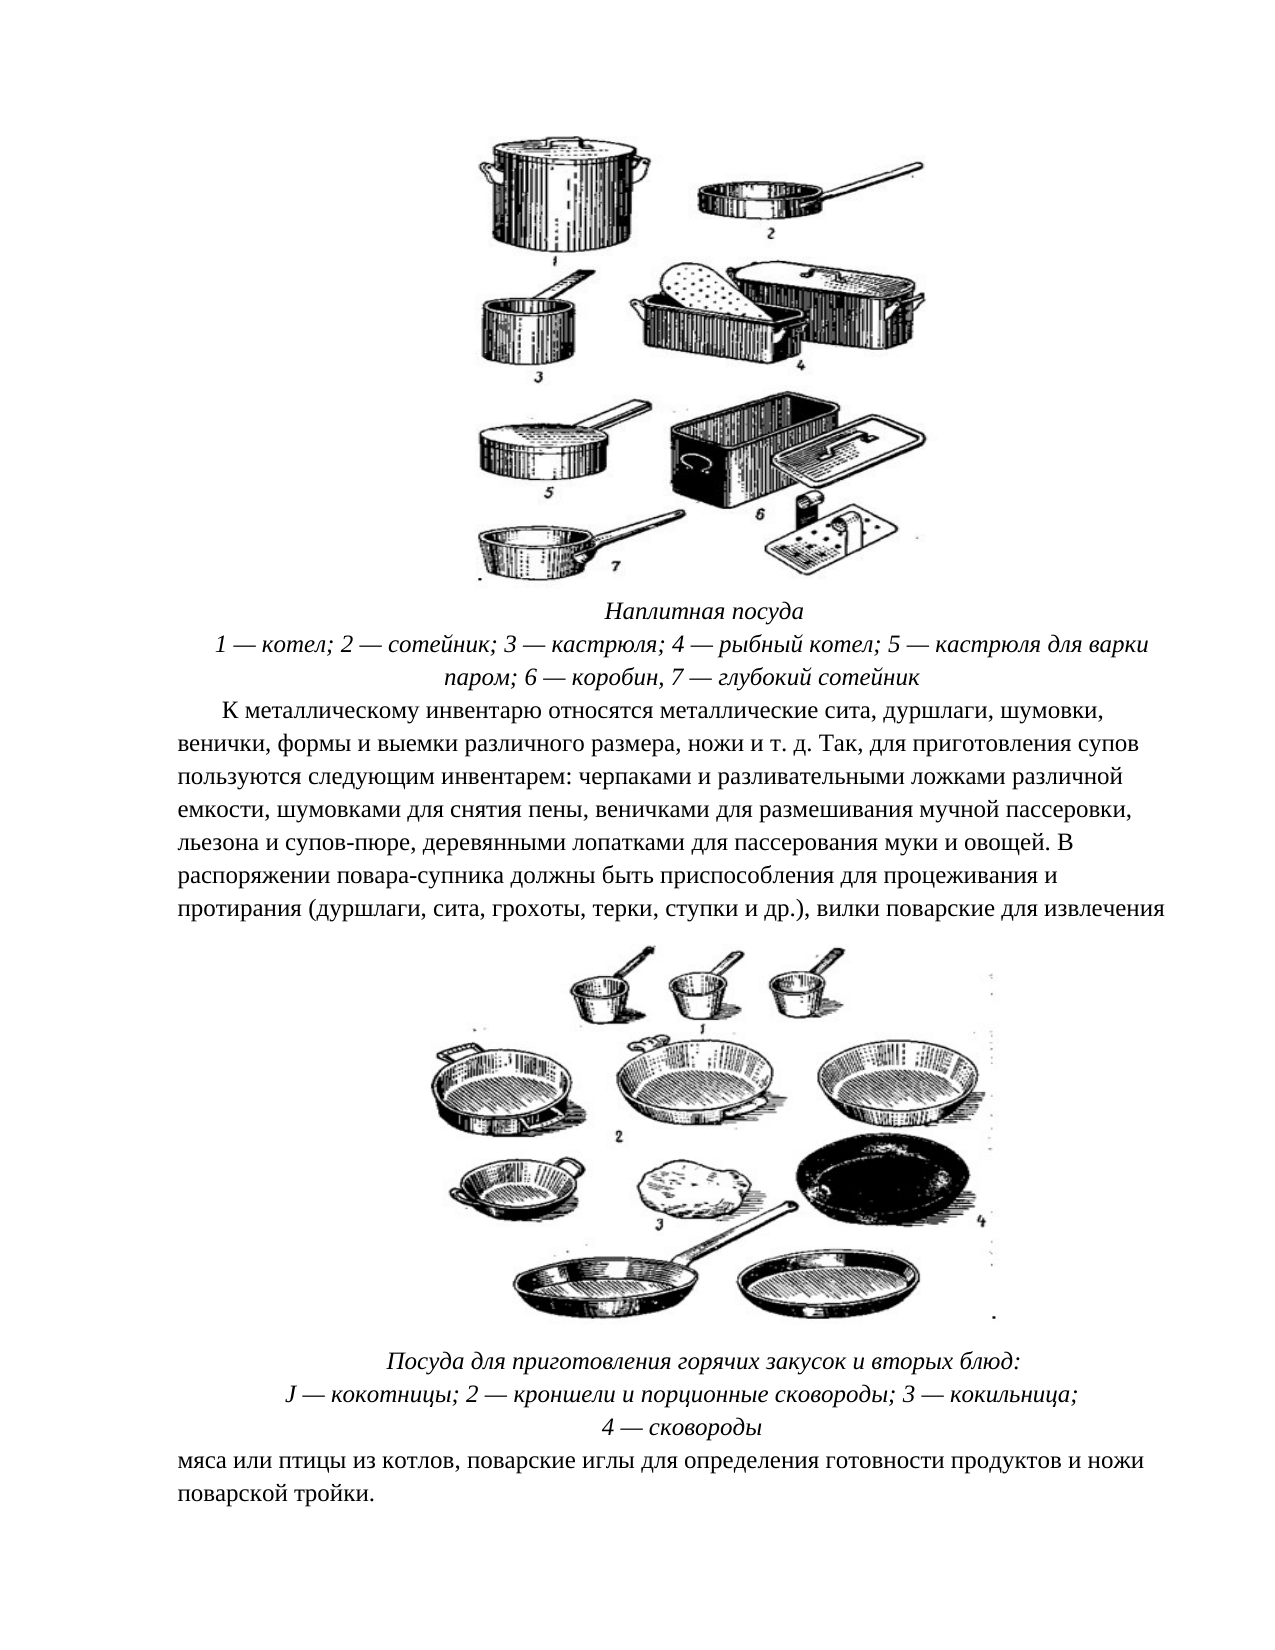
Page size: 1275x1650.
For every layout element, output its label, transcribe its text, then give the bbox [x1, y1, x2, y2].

picture [463, 118, 945, 592]
picture [408, 926, 1000, 1342]
text Наплитная посуда 1 — котел; 2 — сотейник; 3 — кастрюля; 4 — рыбный котел; 5 — кастрюля для варки паром; 6 — коробин, 7 — глубокий сотейник [177, 596, 1186, 691]
text Посуда для приготовления горячих закусок и вторых блюд: J — кокотницы; 2 — кроншели и порционные сковороды; 3 — кокильница; 4 — сковороды [177, 1346, 1186, 1441]
text К металлическому инвентарю относятся металлические сита, дуршлаги, шумовки, венички, формы и выемки различного размера, ножи и т. д. Так, для приготовления супов пользуются следующим инвентарем: черпаками и разливательными ложками различной емкости, шумовками для снятия пены, веничками для размешивания мучной пассеровки, льезона и супов-пюре, деревянными лопатками для пассерования муки и овощей. В распоряжении повара-супника должны быть приспособления для процеживания и протирания (дуршлаги, сита, грохоты, терки, ступки и др.), вилки поварские для извлечения [177, 695, 1186, 922]
text мяса или птицы из котлов, поварские иглы для определения готовности продуктов и ножи поварской тройки. [177, 1445, 1186, 1507]
